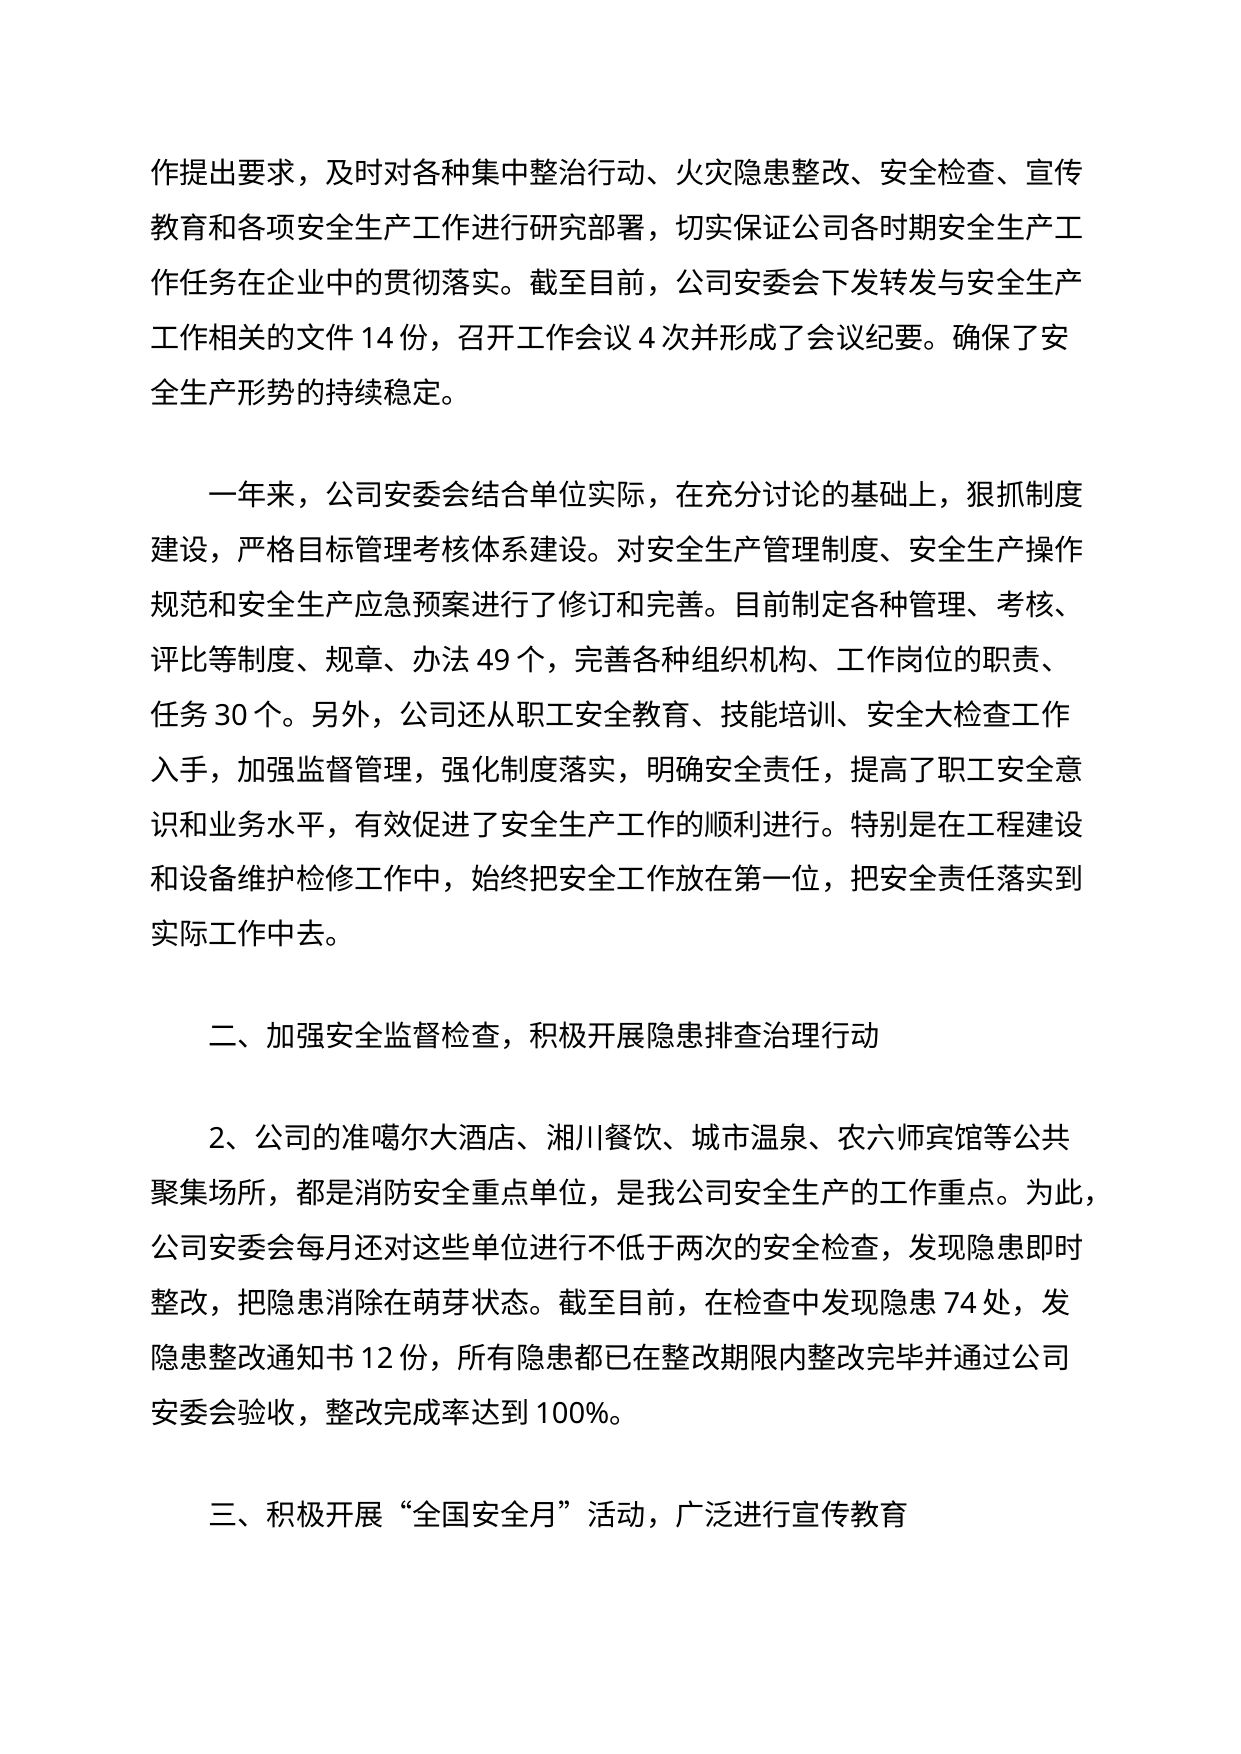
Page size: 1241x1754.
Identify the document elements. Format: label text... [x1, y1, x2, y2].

text 一年来，公司安委会结合单位实际，在充分讨论的基础上，狠抓制度建设，严格目标管理考核体系建设。对安全生产管理制度、安全生产操作规范和安全生产应急预案进行了修订和完善。目前制定各种管理、考核、评比等制度、规章、办法49个，完善各种组织机构、工作岗位的职责、任务30个。另外，公司还从职工安全教育、技能培训、安全大检查工作入手，加强监督管理，强化制度落实，明确安全责任，提高了职工安全意识和业务水平，有效促进了安全生产工作的顺利进行。特别是在工程建设和设备维护检修工作中，始终把安全工作放在第一位，把安全责任落实到实际工作中去。 [150, 471, 1090, 953]
text 2、公司的准噶尔大酒店、湘川餐饮、城市温泉、农六师宾馆等公共聚集场所，都是消防安全重点单位，是我公司安全生产的工作重点。为此，公司安委会每月还对这些单位进行不低于两次的安全检查，发现隐患即时整改，把隐患消除在萌芽状态。截至目前，在检查中发现隐患74处，发隐患整改通知书12份，所有隐患都已在整改期限内整改完毕并通过公司安委会验收，整改完成率达到100%。 [150, 1114, 1090, 1432]
text 二、加强安全监督检查，积极开展隐患排查治理行动 [150, 1013, 1090, 1055]
text 三、积极开展“全国安全月”活动，广泛进行宣传教育 [150, 1491, 1090, 1533]
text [150, 150, 1090, 412]
